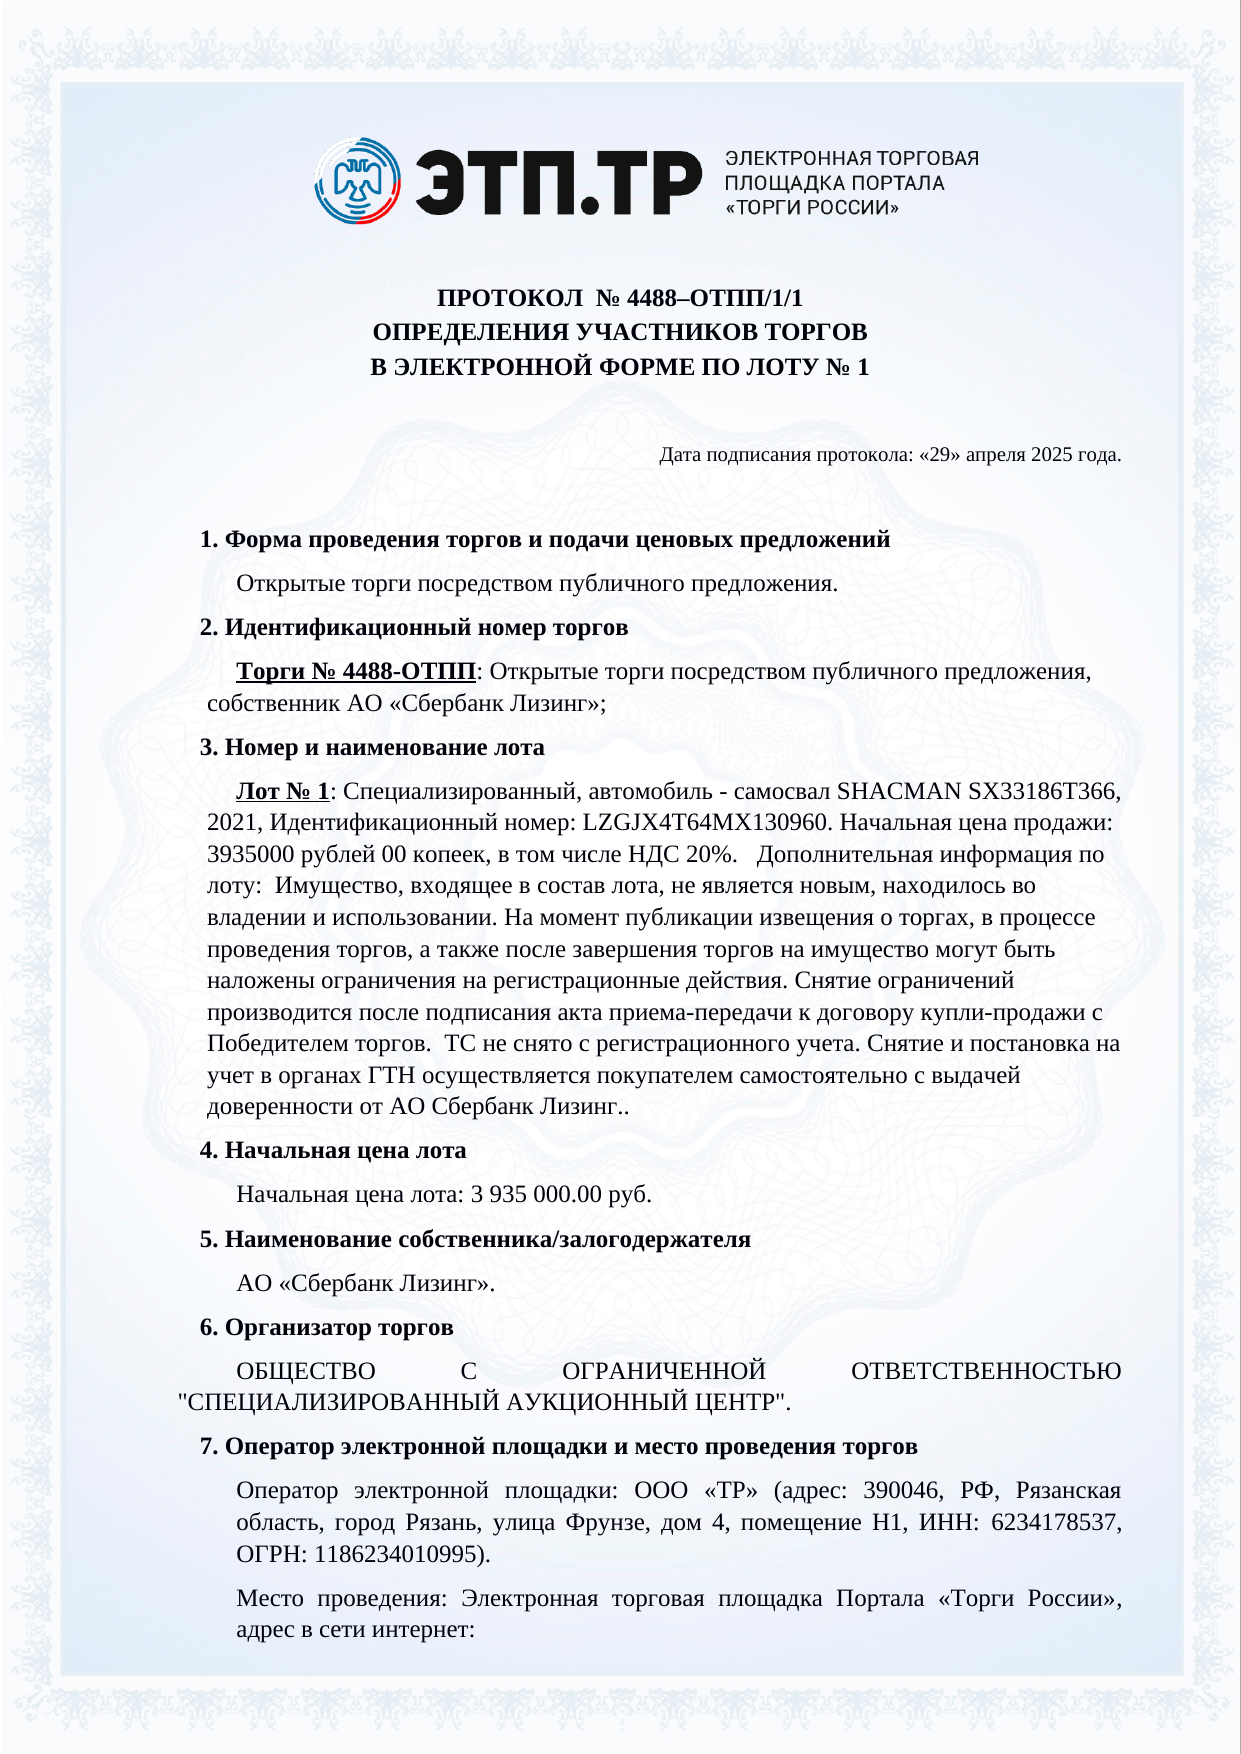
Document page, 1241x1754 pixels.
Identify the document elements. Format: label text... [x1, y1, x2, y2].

text 7. Оператор электронной площадки и место проведения торгов [177, 1431, 1122, 1460]
text АО «Сбербанк Лизинг». [177, 1268, 1122, 1296]
text 6. Организатор торгов [177, 1312, 1122, 1341]
text Дата подписания протокола: «29» апреля 2025 года. [177, 436, 1122, 467]
text Место проведения: Электронная торговая площадка Портала «Торги России», адрес в сети интернет: [236, 1583, 1122, 1643]
title В ЭЛЕКТРОННОЙ ФОРМЕ ПО ЛОТУ № 1 [118, 352, 1122, 381]
text Начальная цена лота: 3 935 000.00 руб. [236, 1179, 1122, 1208]
picture [2, 1, 1241, 1754]
title ОПРЕДЕЛЕНИЯ УЧАСТНИКОВ ТОРГОВ [118, 317, 1122, 346]
text Оператор электронной площадки: ООО «ТР» (адрес: 390046, РФ, Рязанская область, город Рязань, улица Фрунзе, дом 4, помещение Н1, ИНН: 6234178537, ОГРН: 1186234010995). [236, 1476, 1122, 1567]
text Лот № 1: Специализированный, автомобиль - самосвал SHACMAN SX33186T366, 2021, Идентификационный номер: LZGJX4T64MX130960. Начальная цена продажи: 3935000 рублей 00 копеек, в том числе НДС 20%. Дополнительная информация по лоту: Имущество, входящее в состав лота, не является новым, находилось во владении и использовании. На момент публикации извещения о торгах, в процессе проведения торгов, а также после завершения торгов на имущество могут быть наложены ограничения на регистрационные действия. Снятие ограничений производится после подписания акта приема-передачи к договору купли-продажи с Победителем торгов. ТС не снято с регистрационного учета. Снятие и постановка на учет в органах ГТН осуществляется покупателем самостоятельно с выдачей доверенности от АО Сбербанк Лизинг.. [207, 776, 1122, 1120]
text 3. Номер и наименование лота [177, 732, 1122, 761]
text 2. Идентификационный номер торгов [177, 612, 1122, 641]
text 4. Начальная цена лота [177, 1136, 1122, 1164]
text Торги № 4488-ОТПП: Открытые торги посредством публичного предложения, собственник АО «Сбербанк Лизинг»; [207, 656, 1122, 716]
text Открытые торги посредством публичного предложения. [177, 568, 1122, 597]
text 5. Наименование собственника/залогодержателя [177, 1224, 1122, 1252]
text 1. Форма проведения торгов и подачи ценовых предложений [177, 524, 1122, 553]
title ПРОТОКОЛ № 4488–ОТПП/1/1 [118, 283, 1122, 312]
text ОБЩЕСТВО С ОГРАНИЧЕННОЙ ОТВЕТСТВЕННОСТЬЮ "СПЕЦИАЛИЗИРОВАННЫЙ АУКЦИОННЫЙ ЦЕНТР". [177, 1356, 1122, 1416]
